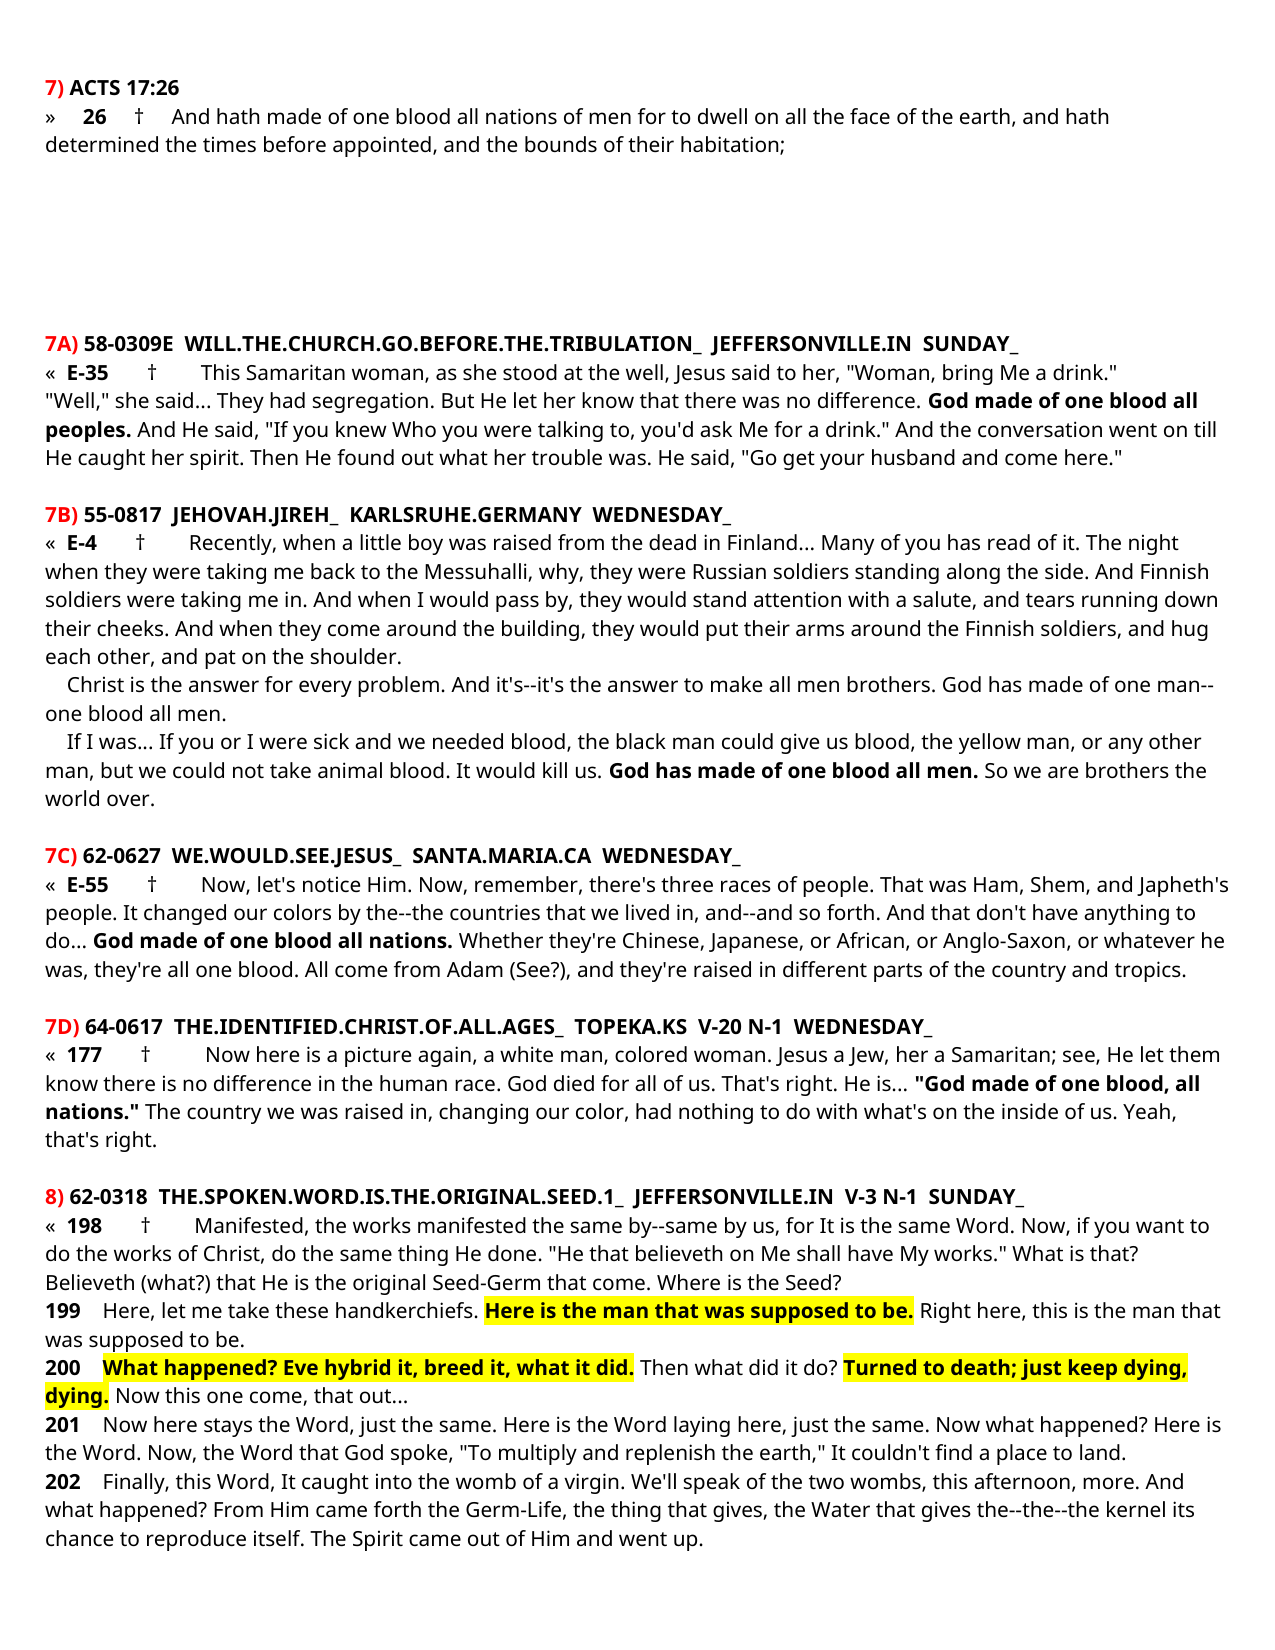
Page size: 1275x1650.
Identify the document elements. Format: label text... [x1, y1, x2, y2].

text « 198 † Manifested, the works manifested the same by--same by us, for It is the same Word. Now, if you want to do the works of Christ, do the same thing He done. "He that believeth on Me shall have My works." What is that? Believeth (what?) that He is the original Seed-Germ that come. Where is the Seed? [45, 1211, 1230, 1296]
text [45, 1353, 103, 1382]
text 202 Finally, this Word, It caught into the womb of a virgin. We'll speak of the two wombs, this afternoon, more. And what happened? From Him came forth the Germ-Life, the thing that gives, the Water that gives the--the--the kernel its chance to reproduce itself. The Spirit came out of Him and went up. [45, 1467, 1230, 1552]
text 201 Now here stays the Word, just the same. Here is the Word laying here, just the same. Now what happened? Here is the Word. Now, the Word that God spoke, "To multiply and replenish the earth," It couldn't find a place to land. [45, 1410, 1230, 1467]
text « E-55 † Now, let's notice Him. Now, remember, there's three races of people. That was Ham, Shem, and Japheth's people. It changed our colors by the--the countries that we lived in, and--and so forth. And that don't have anything to do... God made of one blood all nations. Whether they're Chinese, Japanese, or African, or Anglo-Saxon, or whatever he was, they're all one blood. All come from Adam (See?), and they're raised in different parts of the country and tropics. [45, 870, 1230, 983]
text 7) ACTS 17:26 [45, 73, 1230, 102]
text 8) 62-0318 THE.SPOKEN.WORD.IS.THE.ORIGINAL.SEED.1_ JEFFERSONVILLE.IN V-3 N-1 SUNDAY_ [45, 1182, 1230, 1211]
text Christ is the answer for every problem. And it's--it's the answer to make all men brothers. God has made of one man--one blood all men. [45, 671, 1230, 727]
text « E-4 † Recently, when a little boy was raised from the dead in Finland... Many of you has read of it. The night when they were taking me back to the Messuhalli, why, they were Russian soldiers standing along the side. And Finnish soldiers were taking me in. And when I would pass by, they would stand attention with a salute, and tears running down their cheeks. And when they come around the building, they would put their arms around the Finnish soldiers, and hug each other, and pat on the shoulder. [45, 528, 1230, 671]
text 200 What happened? Eve hybrid it, breed it, what it did. Then what did it do? Turned to death; just keep dying, dying. Now this one come, that out... [109, 1353, 1230, 1410]
text 7D) 64-0617 THE.IDENTIFIED.CHRIST.OF.ALL.AGES_ TOPEKA.KS V-20 N-1 WEDNESDAY_ [45, 1012, 1230, 1040]
text 7A) 58-0309E WILL.THE.CHURCH.GO.BEFORE.THE.TRIBULATION_ JEFFERSONVILLE.IN SUNDAY_ [45, 329, 1230, 358]
text "Well," she said... They had segregation. But He let her know that there was no difference. God made of one blood all peoples. And He said, "If you knew Who you were talking to, you'd ask Me for a drink." And the conversation went on till He caught her spirit. Then He found out what her trouble was. He said, "Go get your husband and come here." [45, 386, 1230, 472]
text » 26 † And hath made of one blood all nations of men for to dwell on all the face of the earth, and hath determined the times before appointed, and the bounds of their habitation; [45, 102, 1230, 159]
text If I was... If you or I were sick and we needed blood, the black man could give us blood, the yellow man, or any other man, but we could not take animal blood. It would kill us. God has made of one blood all men. So we are brothers the world over. [45, 727, 1230, 813]
text 199 Here, let me take these handkerchiefs. Here is the man that was supposed to be. Right here, this is the man that was supposed to be. [45, 1296, 1230, 1353]
text « E-35 † This Samaritan woman, as she stood at the well, Jesus said to her, "Woman, bring Me a drink." [45, 358, 1230, 386]
text 7C) 62-0627 WE.WOULD.SEE.JESUS_ SANTA.MARIA.CA WEDNESDAY_ [45, 841, 1230, 870]
text 7B) 55-0817 JEHOVAH.JIREH_ KARLSRUHE.GERMANY WEDNESDAY_ [45, 500, 1230, 528]
text « 177 † Now here is a picture again, a white man, colored woman. Jesus a Jew, her a Samaritan; see, He let them know there is no difference in the human race. God died for all of us. That's right. He is... "God made of one blood, all nations." The country we was raised in, changing our color, had nothing to do with what's on the inside of us. Yeah, that's right. [45, 1040, 1230, 1154]
